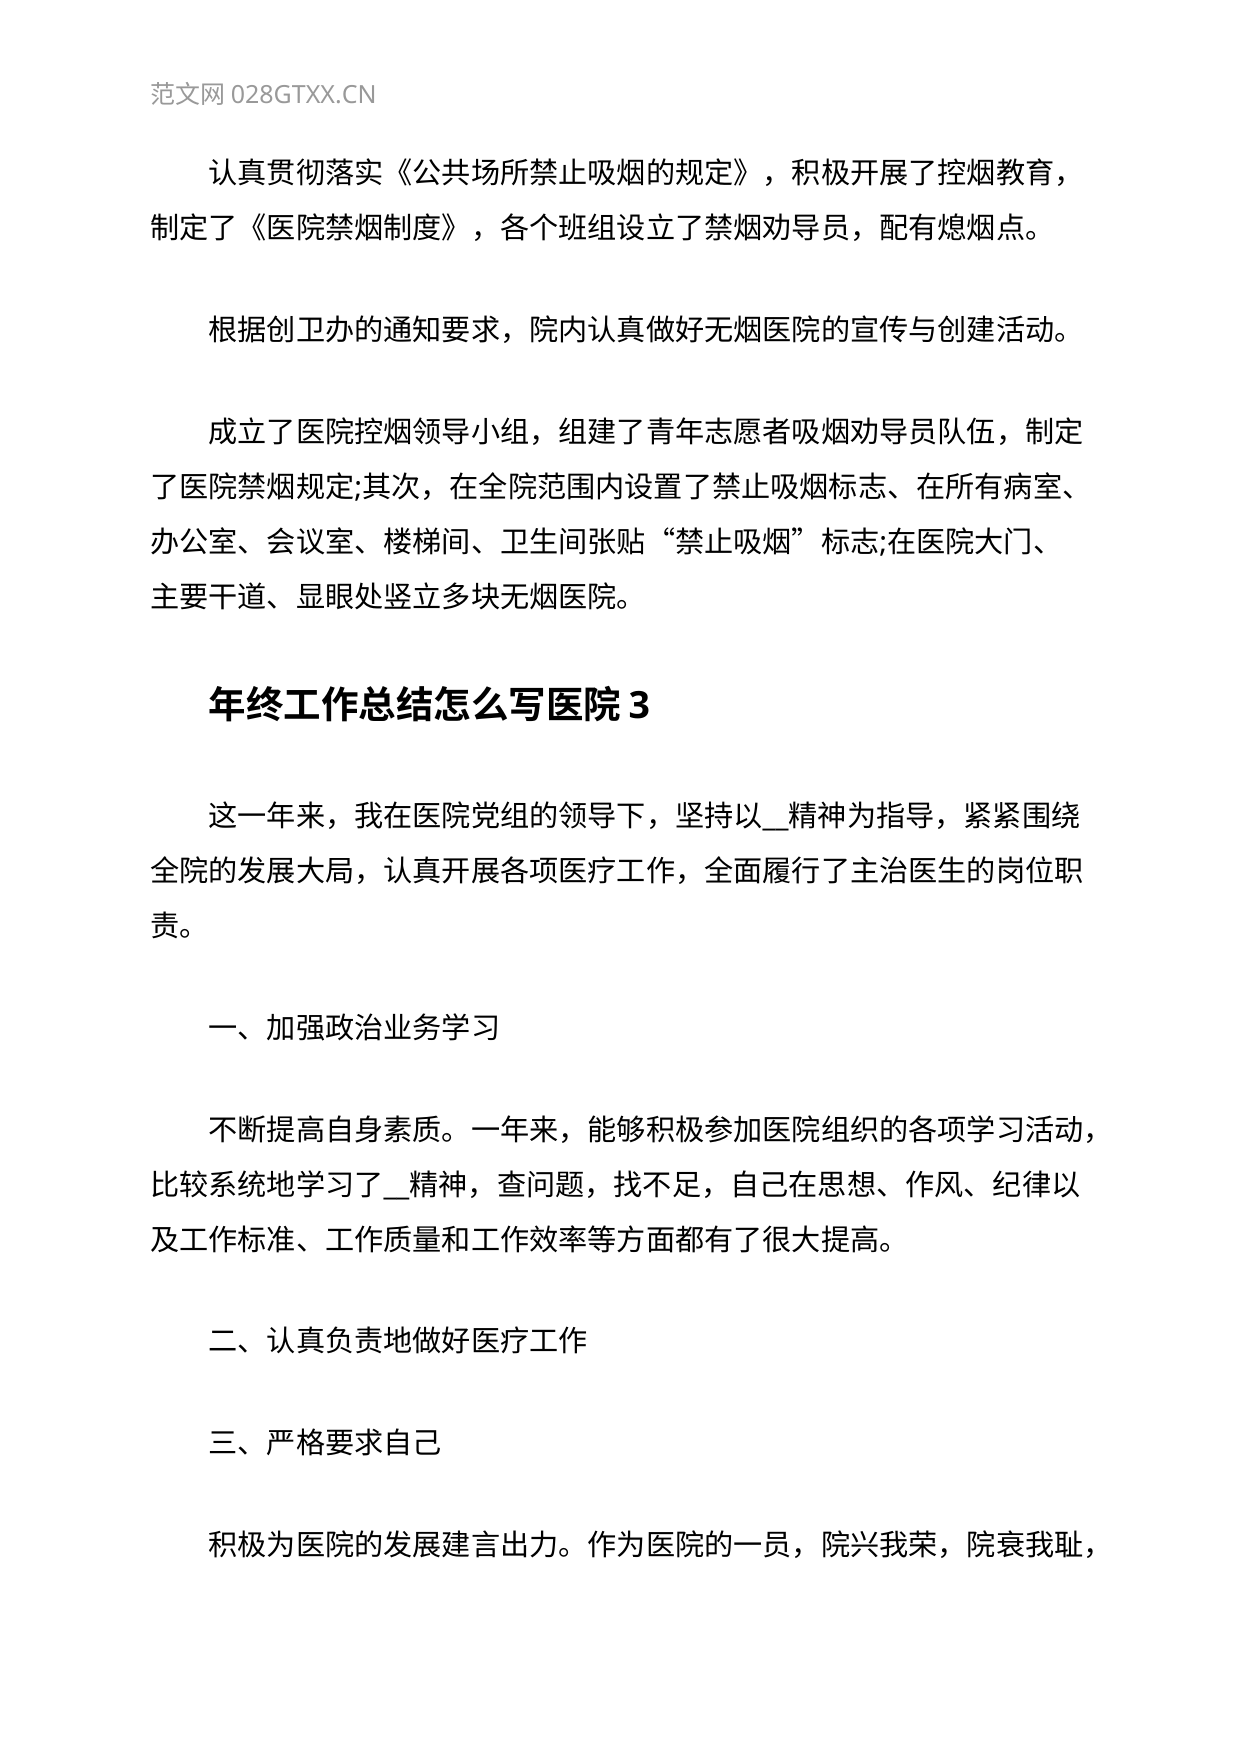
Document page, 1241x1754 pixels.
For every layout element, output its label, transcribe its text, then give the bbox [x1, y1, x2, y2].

text 一、加强政治业务学习 [150, 1004, 1090, 1047]
text 三、严格要求自己 [150, 1419, 1090, 1462]
text 二、认真负责地做好医疗工作 [150, 1318, 1090, 1360]
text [150, 1521, 1090, 1564]
text 成立了医院控烟领导小组，组建了青年志愿者吸烟劝导员队伍，制定了医院禁烟规定;其次，在全院范围内设置了禁止吸烟标志、在所有病室、办公室、会议室、楼梯间、卫生间张贴“禁止吸烟”标志;在医院大门、主要干道、显眼处竖立多块无烟医院。 [150, 408, 1090, 616]
text 认真贯彻落实《公共场所禁止吸烟的规定》，积极开展了控烟教育，制定了《医院禁烟制度》，各个班组设立了禁烟劝导员，配有熄烟点。 [150, 150, 1090, 247]
text 年终工作总结怎么写医院3 [150, 675, 1090, 729]
text 根据创卫办的通知要求，院内认真做好无烟医院的宣传与创建活动。 [150, 307, 1090, 349]
text 这一年来，我在医院党组的领导下，坚持以__精神为指导，紧紧围绕全院的发展大局，认真开展各项医疗工作，全面履行了主治医生的岗位职责。 [150, 793, 1090, 945]
text 不断提高自身素质。一年来，能够积极参加医院组织的各项学习活动，比较系统地学习了__精神，查问题，找不足，自己在思想、作风、纪律以及工作标准、工作质量和工作效率等方面都有了很大提高。 [150, 1106, 1090, 1258]
